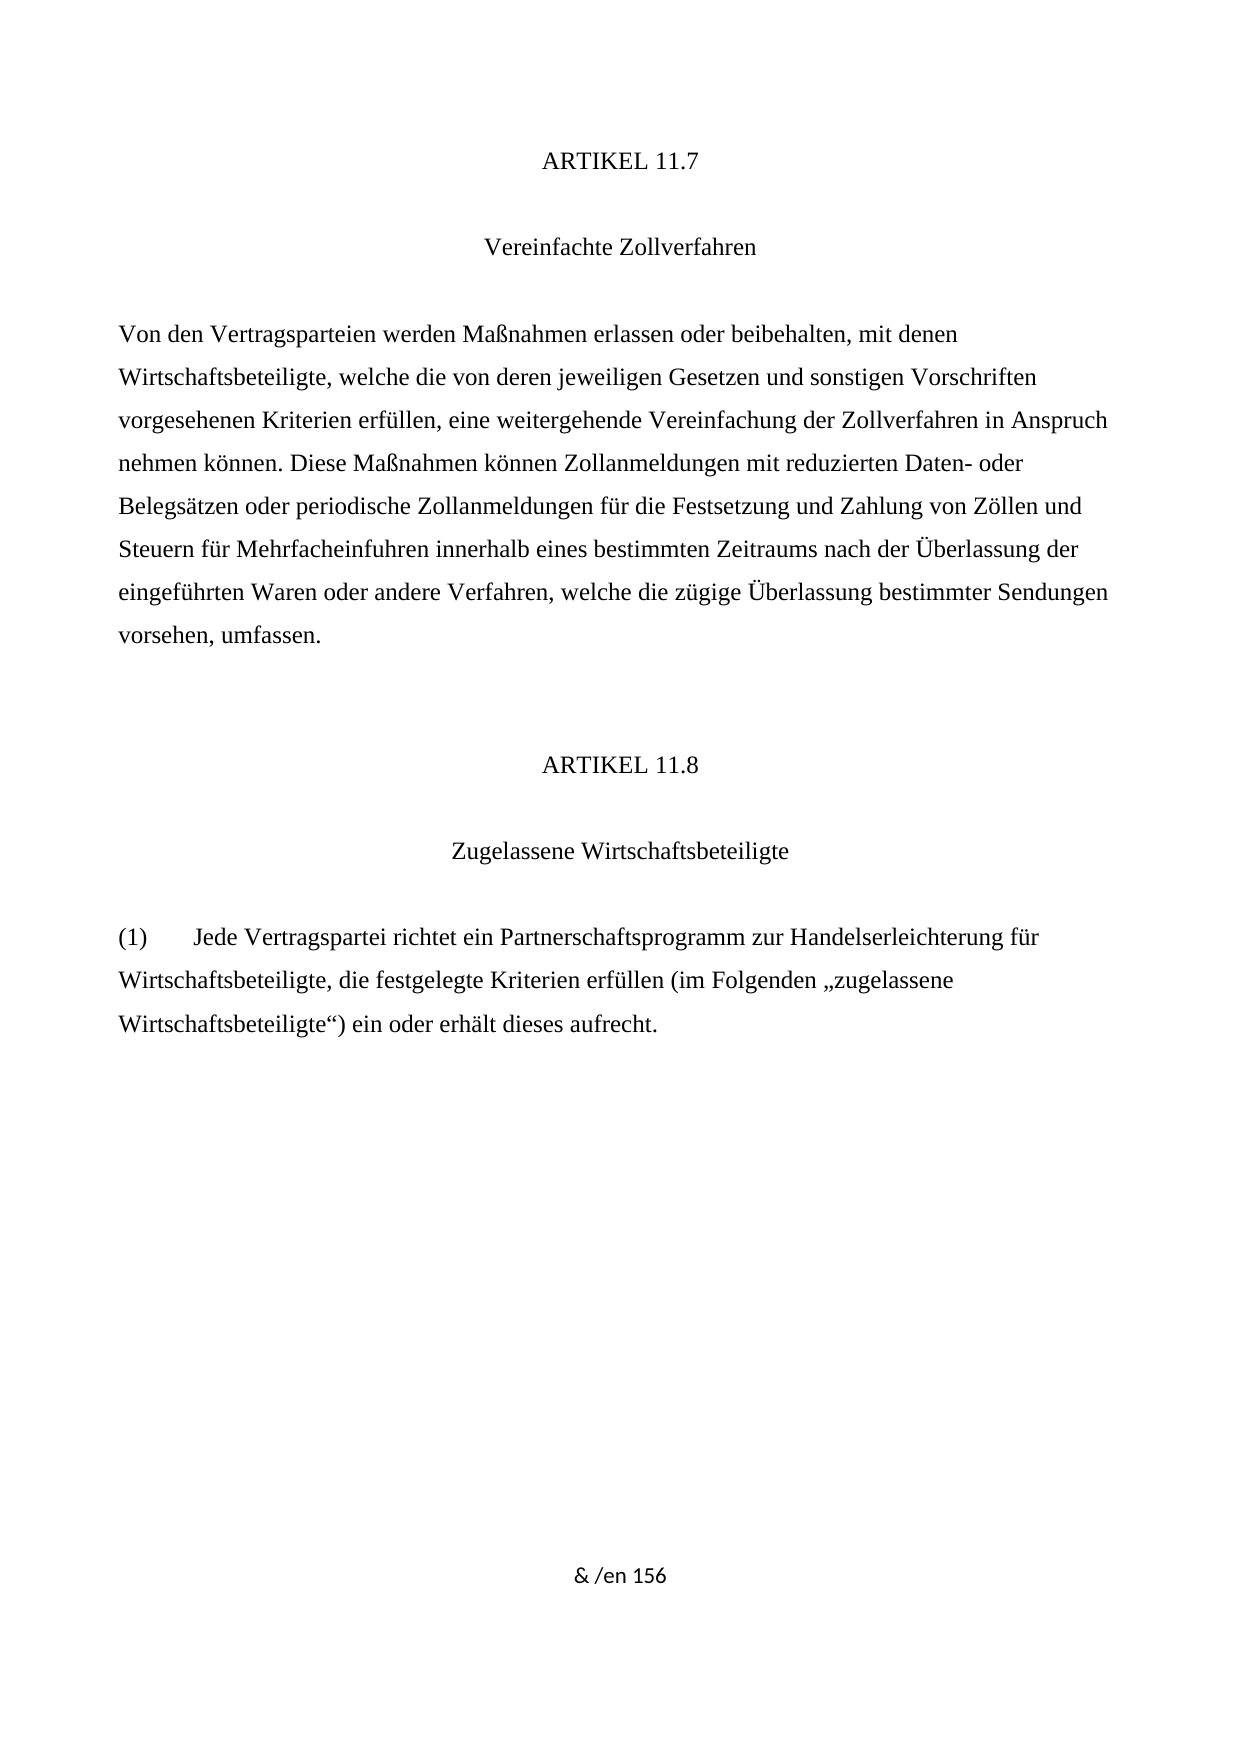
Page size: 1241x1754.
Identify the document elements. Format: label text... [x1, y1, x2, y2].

text (1) Jede Vertragspartei richtet ein Partnerschaftsprogramm zur Handelserleichterung für Wirtschaftsbeteiligte, die festgelegte Kriterien erfüllen (im Folgenden „zugelassene Wirtschaftsbeteiligte“) ein oder erhält dieses aufrecht. [118, 922, 1122, 1037]
text Vereinfachte Zollverfahren [118, 232, 1122, 261]
text Von den Vertragsparteien werden Maßnahmen erlassen oder beibehalten, mit denen Wirtschaftsbeteiligte, welche die von deren jeweiligen Gesetzen und sonstigen Vorschriften vorgesehenen Kriterien erfüllen, eine weitergehende Vereinfachung der Zollverfahren in Anspruch nehmen können. Diese Maßnahmen können Zollanmeldungen mit reduzierten Daten- oder Belegsätzen oder periodische Zollanmeldungen für die Festsetzung und Zahlung von Zöllen und Steuern für Mehrfacheinfuhren innerhalb eines bestimmten Zeitraums nach der Überlassung der eingeführten Waren oder andere Verfahren, welche die zügige Überlassung bestimmter Sendungen vorsehen, umfassen. [118, 319, 1122, 649]
text Zugelassene Wirtschaftsbeteiligte [118, 836, 1122, 865]
text ARTIKEL 11.7 [118, 146, 1122, 175]
text ARTIKEL 11.8 [118, 750, 1122, 779]
